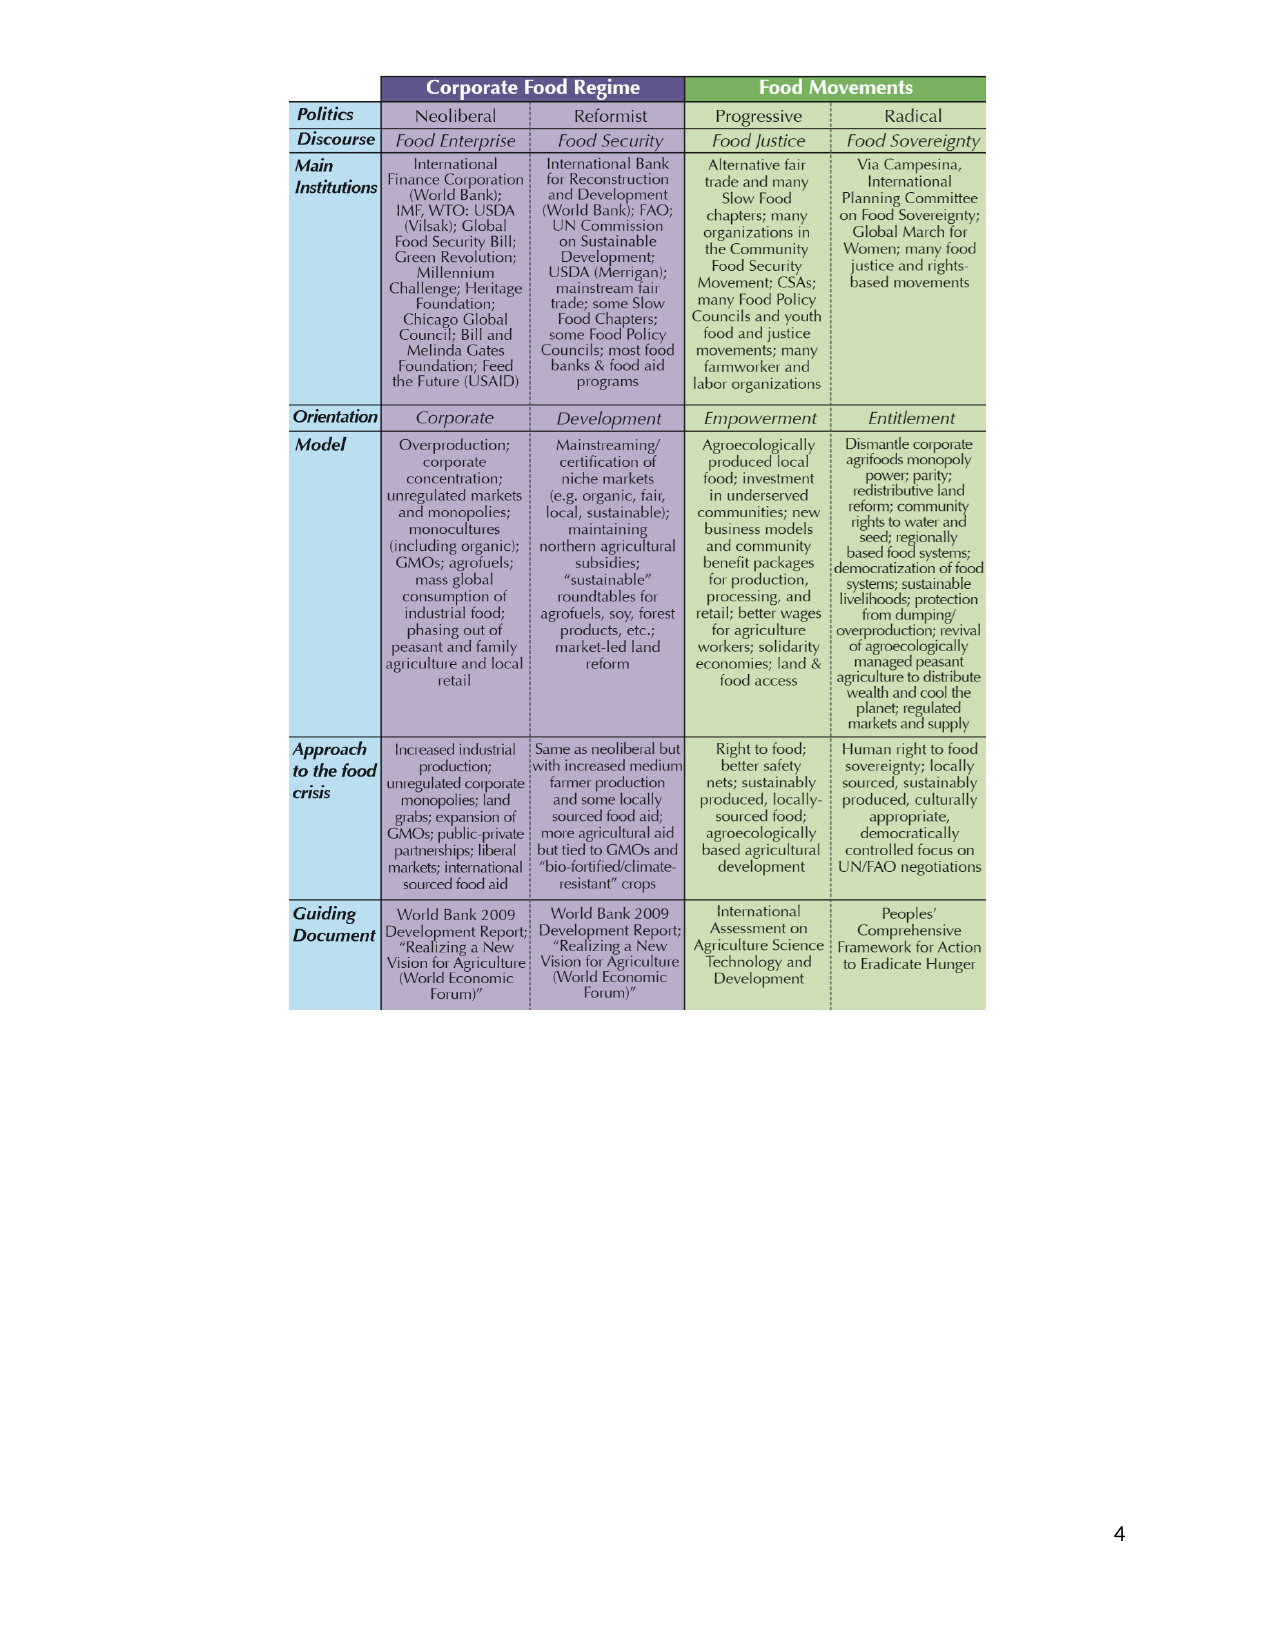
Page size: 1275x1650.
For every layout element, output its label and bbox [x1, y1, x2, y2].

picture [289, 75, 986, 1010]
